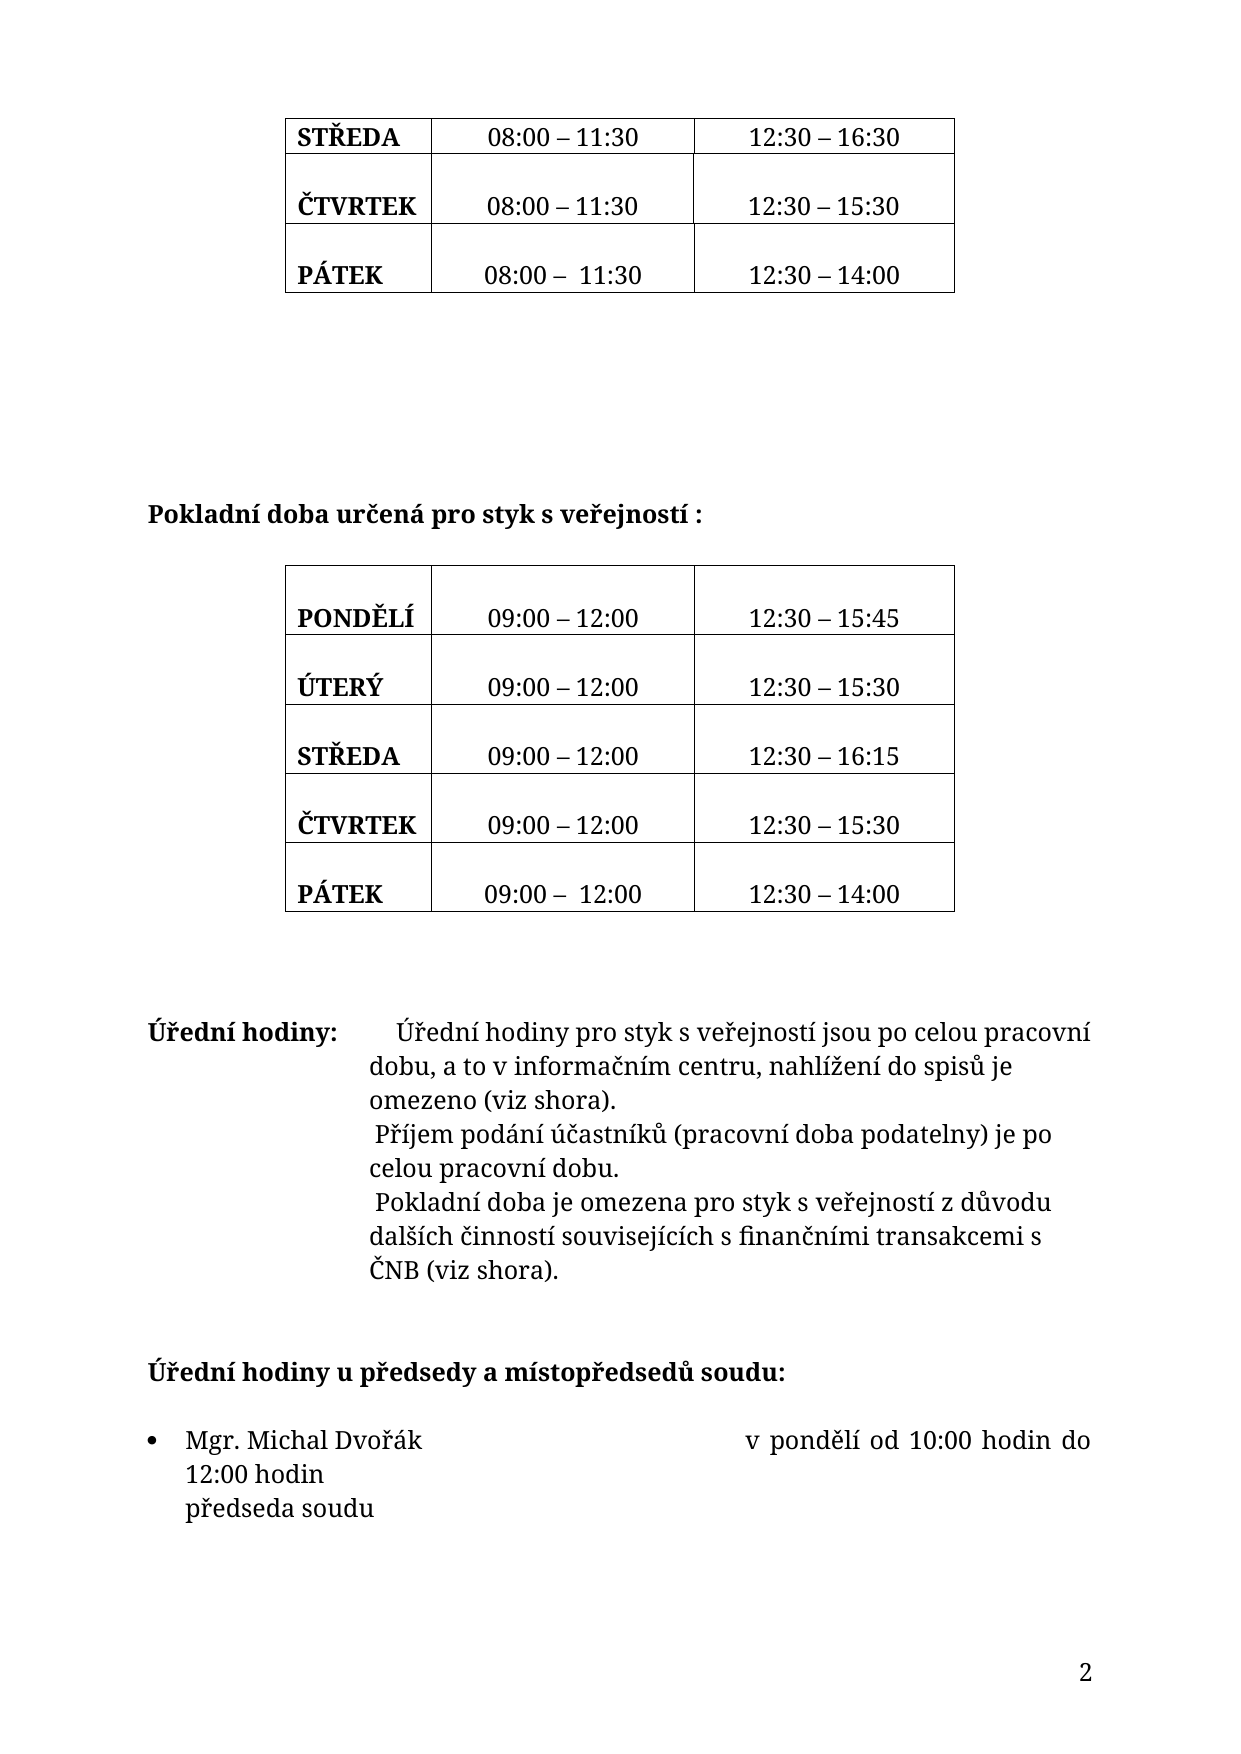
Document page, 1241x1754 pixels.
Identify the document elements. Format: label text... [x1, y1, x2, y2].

text Úřední hodiny: Úřední hodiny pro styk s veřejností jsou po celou pracovní dobu, a to v informačním centru, nahlížení do spisů je omezeno (viz shora). [148, 1014, 1092, 1116]
table_cell 12:30 – 14:00 [695, 843, 954, 911]
table_cell 09:00 – 12:00 [432, 774, 694, 842]
table_cell 12:30 – 16:30 [695, 119, 954, 153]
table_cell 12:30 – 15:30 [695, 774, 954, 842]
table_header 09:00 – 12:00 [432, 566, 694, 634]
table_cell 12:30 – 15:30 [694, 154, 954, 222]
text Příjem podání účastníků (pracovní doba podatelny) je po celou pracovní dobu. [148, 1116, 1092, 1184]
table_cell 09:00 – 12:00 [432, 843, 694, 911]
list Mgr. Michal Dvořák v pondělí od 10:00 hodin do 12:00 hodin [148, 1423, 1092, 1491]
table_header 12:30 – 15:45 [695, 566, 954, 634]
table_cell PÁTEK [286, 843, 431, 911]
text Pokladní doba určená pro styk s veřejností : [148, 497, 1092, 531]
table_cell PÁTEK [286, 224, 431, 292]
text Pokladní doba je omezena pro styk s veřejností z důvodu dalších činností souvisejících s finančními transakcemi s ČNB (viz shora). [148, 1184, 1092, 1287]
table_cell 12:30 – 14:00 [695, 224, 954, 292]
table_cell 08:00 – 11:30 [432, 154, 693, 222]
table_cell 09:00 – 12:00 [432, 705, 694, 773]
table_cell 08:00 – 11:30 [432, 224, 694, 292]
table_cell 12:30 – 15:30 [695, 635, 954, 703]
table_cell STŘEDA [286, 705, 431, 773]
table_cell ČTVRTEK [286, 774, 431, 842]
table_header PONDĚLÍ [286, 566, 431, 634]
table_cell 12:30 – 16:15 [695, 705, 954, 773]
table_cell ÚTERÝ [286, 635, 431, 703]
table_cell 08:00 – 11:30 [432, 119, 694, 153]
text Úřední hodiny u předsedy a místopředsedů soudu: [148, 1355, 1092, 1389]
table_cell ČTVRTEK [286, 154, 431, 222]
table_cell STŘEDA [286, 119, 431, 153]
table_cell 09:00 – 12:00 [432, 635, 694, 703]
text předseda soudu [148, 1491, 1092, 1525]
